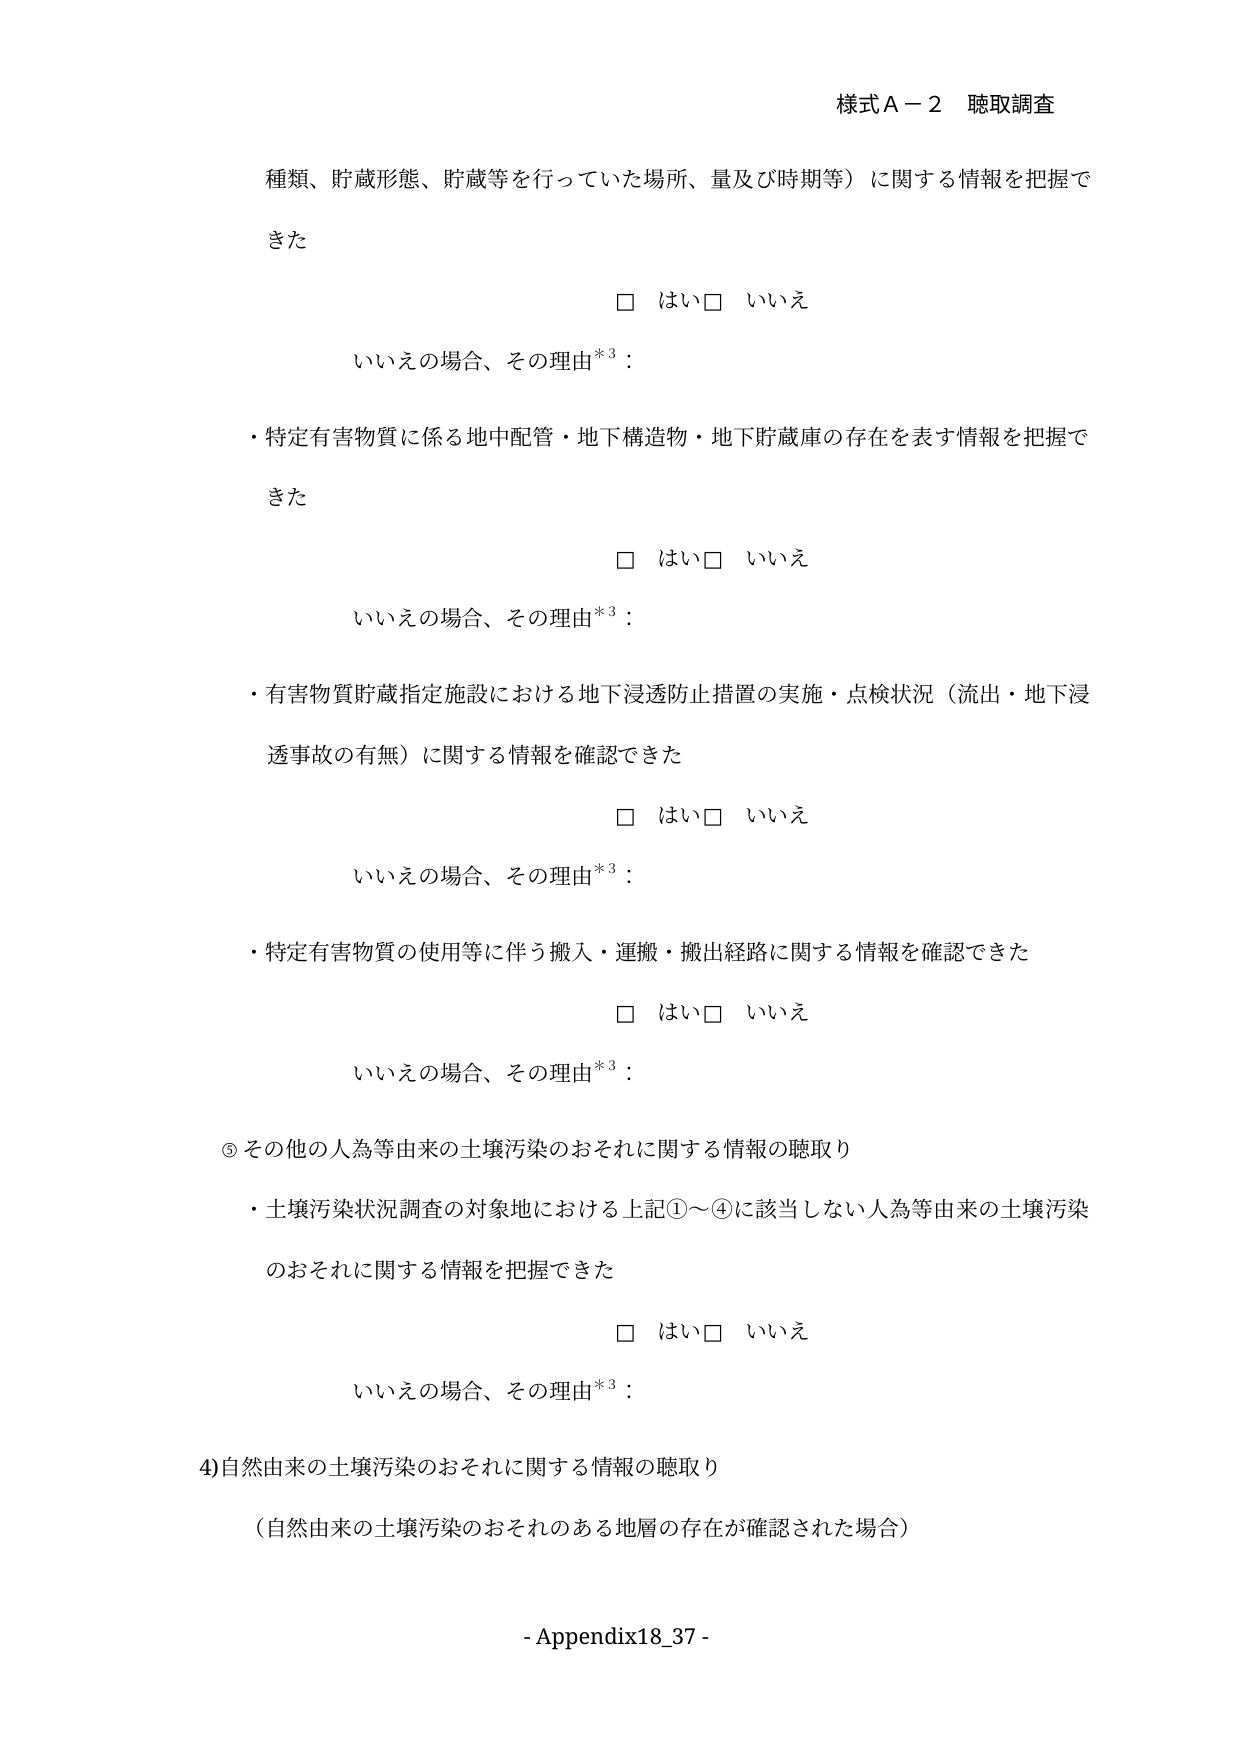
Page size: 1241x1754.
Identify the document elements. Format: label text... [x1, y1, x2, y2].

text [243, 148, 1092, 269]
text ・土壌汚染状況調査の対象地における上記①～④に該当しない人為等由来の土壌汚染のおそれに関する情報を把握できた [243, 1178, 1092, 1299]
text （自然由来の土壌汚染のおそれのある地層の存在が確認された場合） [177, 1496, 1092, 1557]
text ・有害物質貯蔵指定施設における地下浸透防止措置の実施・点検状況（流出・地下浸透事故の有無）に関する情報を確認できた [243, 663, 1092, 784]
text いいえの場合、その理由＊３： [287, 1360, 1092, 1421]
text □ はい □ いいえ [265, 1299, 1092, 1360]
text □ はい □ いいえ [593, 269, 1092, 329]
text ・特定有害物質に係る地中配管・地下構造物・地下貯蔵庫の存在を表す情報を把握できた [243, 405, 1092, 527]
text □ はい □ いいえ [593, 527, 1092, 587]
text いいえの場合、その理由＊３： [287, 329, 1092, 390]
text ⑤その他の人為等由来の土壌汚染のおそれに関する情報の聴取り [177, 1117, 1092, 1178]
text いいえの場合、その理由＊３： [287, 587, 1092, 648]
text □ はい □ いいえ [527, 784, 1092, 845]
text いいえの場合、その理由＊３： [287, 1042, 1092, 1102]
text ・特定有害物質の使用等に伴う搬入・運搬・搬出経路に関する情報を確認できた [243, 921, 1092, 981]
text いいえの場合、その理由＊３： [287, 845, 1092, 905]
text 4)自然由来の土壌汚染のおそれに関する情報の聴取り [177, 1436, 1092, 1496]
text □ はい □ いいえ [527, 981, 1092, 1042]
